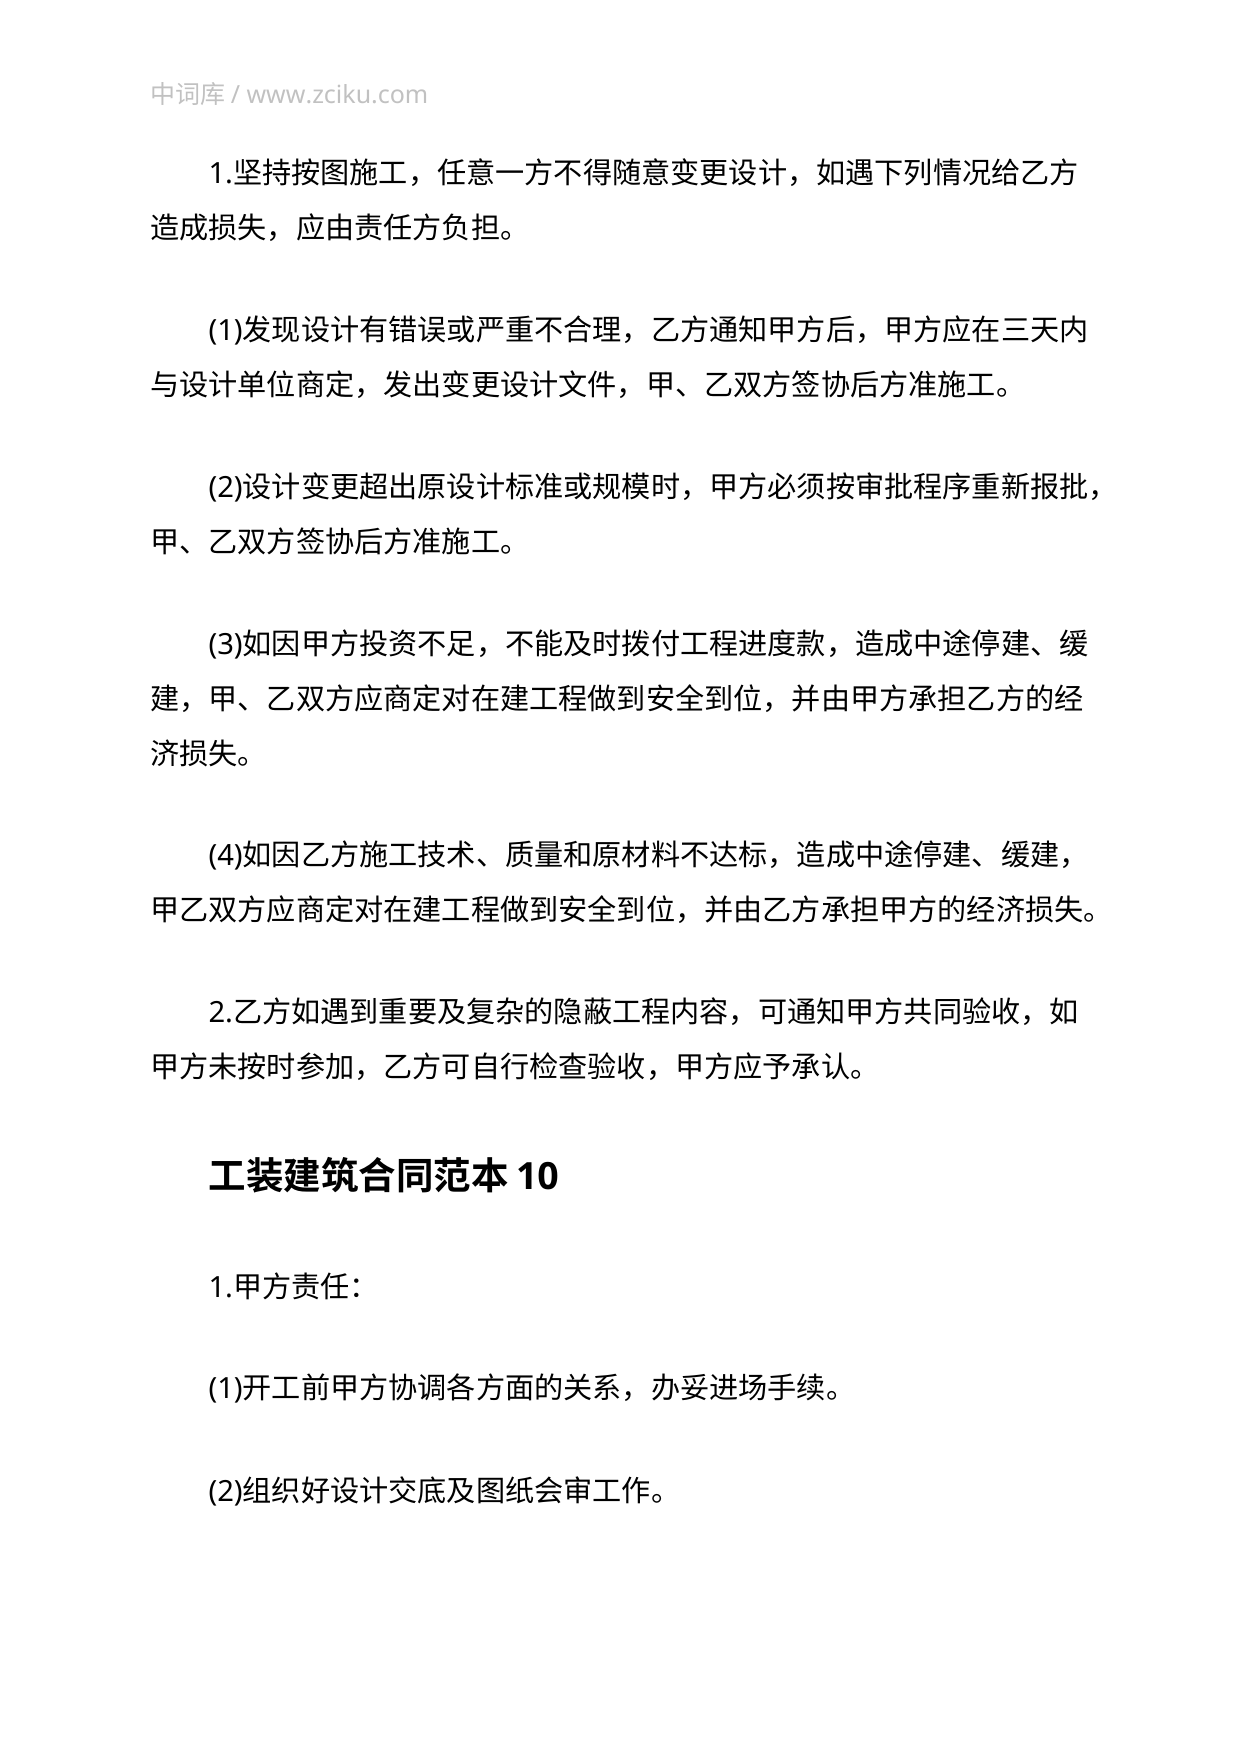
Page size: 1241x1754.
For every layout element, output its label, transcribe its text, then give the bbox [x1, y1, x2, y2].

text 1.坚持按图施工，任意一方不得随意变更设计，如遇下列情况给乙方造成损失，应由责任方负担。 [150, 150, 1090, 247]
text 2.乙方如遇到重要及复杂的隐蔽工程内容，可通知甲方共同验收，如甲方未按时参加，乙方可自行检查验收，甲方应予承认。 [150, 989, 1090, 1086]
text 1.甲方责任： [150, 1263, 1090, 1306]
text 工装建筑合同范本10 [150, 1146, 1090, 1200]
text (4)如因乙方施工技术、质量和原材料不达标，造成中途停建、缓建，甲乙双方应商定对在建工程做到安全到位，并由乙方承担甲方的经济损失。 [150, 832, 1090, 929]
text (2)设计变更超出原设计标准或规模时，甲方必须按审批程序重新报批，甲、乙双方签协后方准施工。 [150, 463, 1090, 561]
text (1)开工前甲方协调各方面的关系，办妥进场手续。 [150, 1365, 1090, 1407]
text (1)发现设计有错误或严重不合理，乙方通知甲方后，甲方应在三天内与设计单位商定，发出变更设计文件，甲、乙双方签协后方准施工。 [150, 307, 1090, 404]
text (3)如因甲方投资不足，不能及时拨付工程进度款，造成中途停建、缓建，甲、乙双方应商定对在建工程做到安全到位，并由甲方承担乙方的经济损失。 [150, 620, 1090, 772]
text (2)组织好设计交底及图纸会审工作。 [150, 1467, 1090, 1509]
